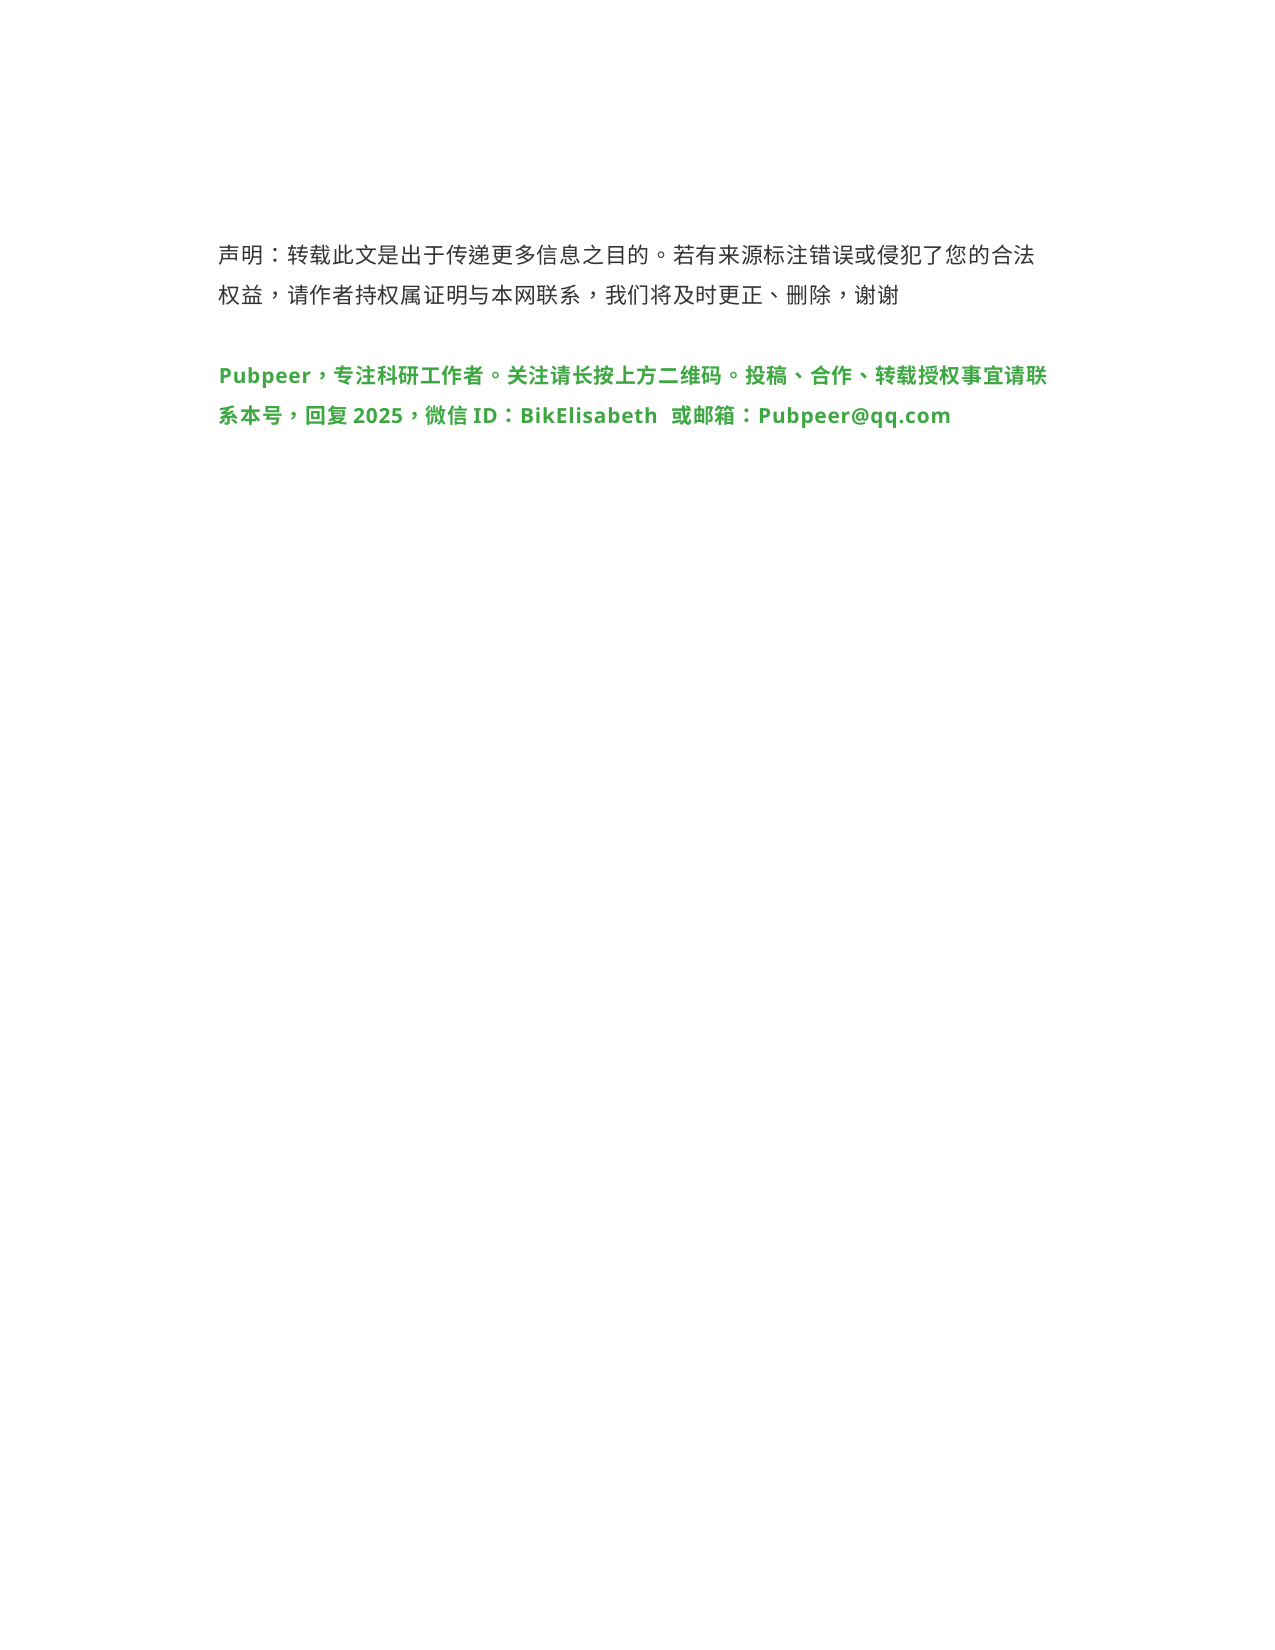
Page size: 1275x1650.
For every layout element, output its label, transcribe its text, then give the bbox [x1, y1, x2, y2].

text 声明：转载此文是出于传递更多信息之目的。若有来源标注错误或侵犯了您的合法权益，请作者持权属证明与本网联系，我们将及时更正、删除，谢谢 [219, 230, 1056, 310]
text Pubpeer，专注科研工作者。关注请长按上方二维码。投稿、合作、转载授权事宜请联系本号，回复2025，微信ID：BikElisabeth 或邮箱：Pubpeer@qq.com [219, 350, 1056, 430]
